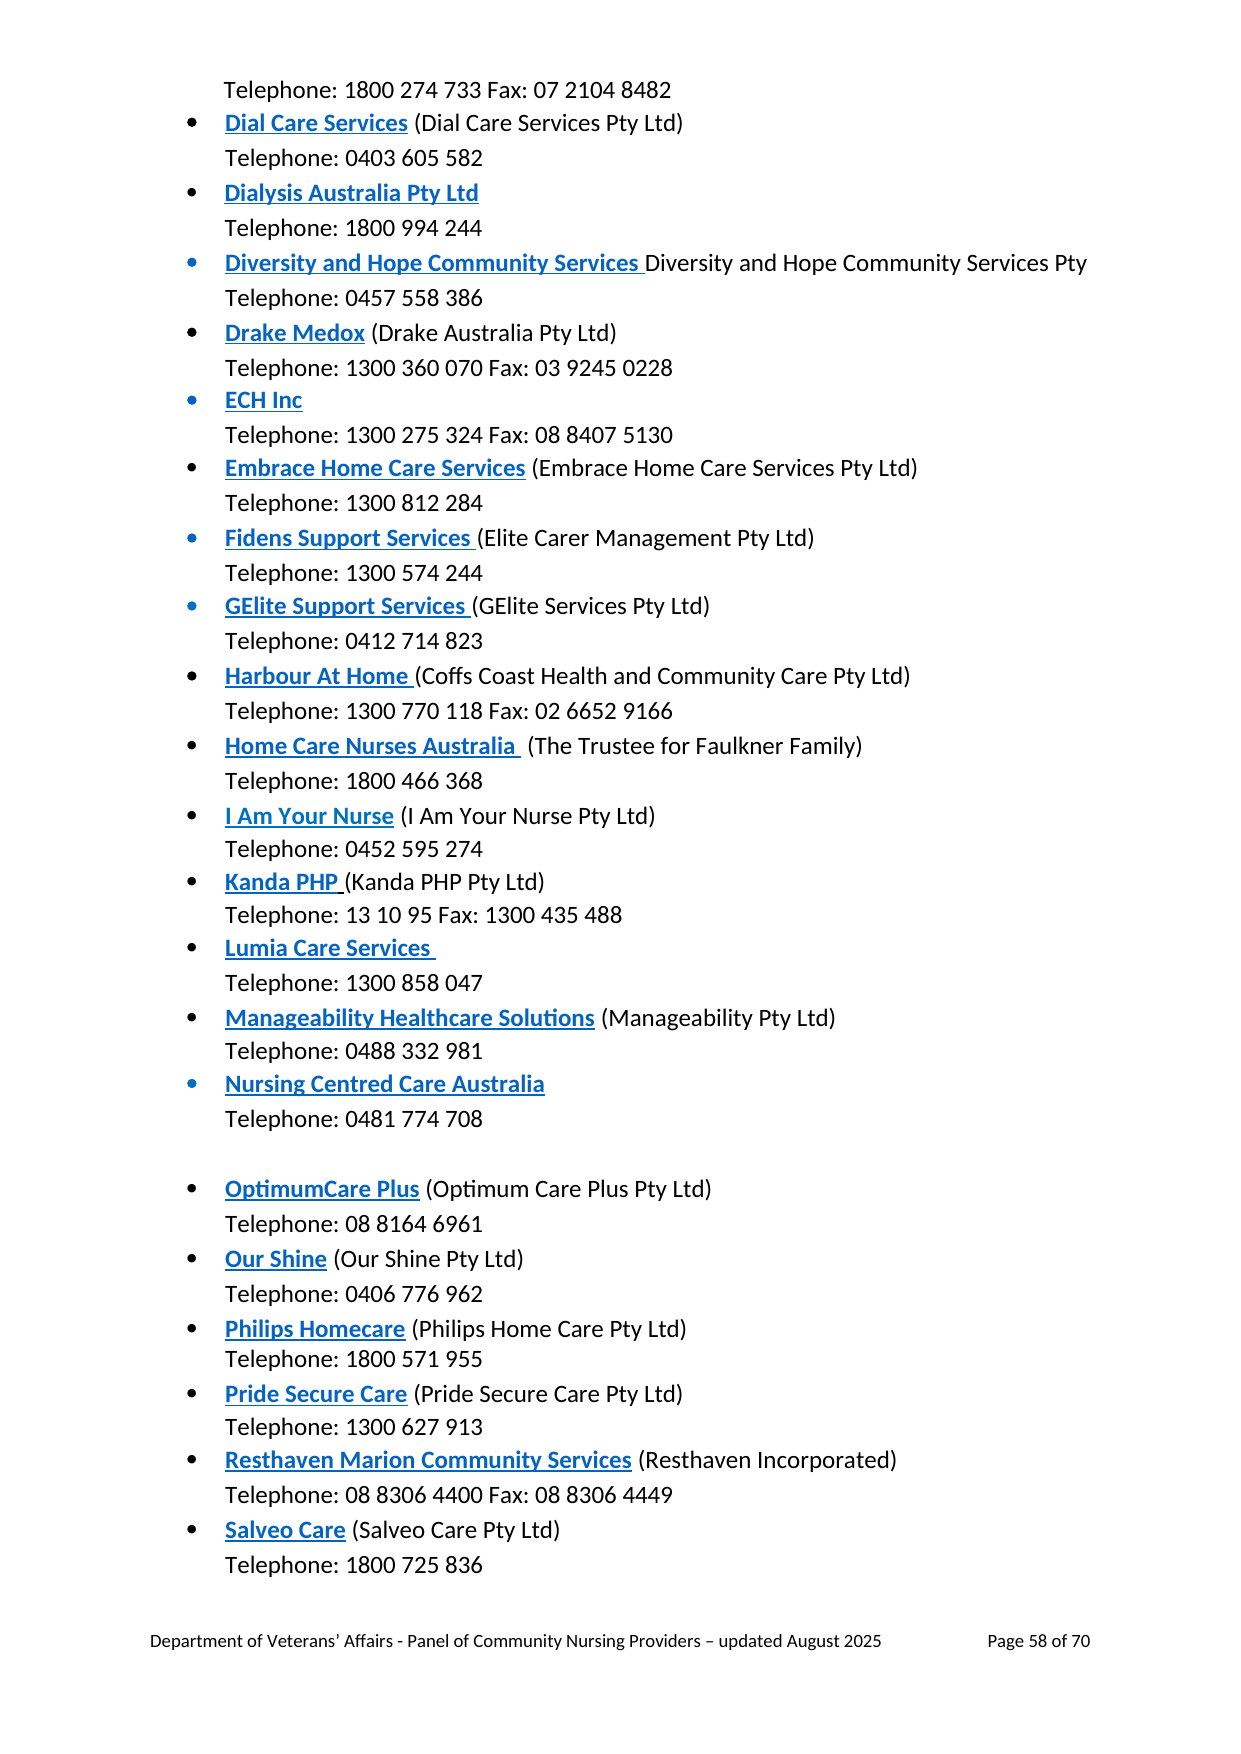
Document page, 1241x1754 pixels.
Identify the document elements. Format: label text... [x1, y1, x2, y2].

list GElite Support Services (GElite Services Pty Ltd) [187, 591, 1090, 621]
list Telephone: 08 8164 6961 [225, 1208, 1090, 1238]
text Telephone: 1300 770 118 Fax: 02 6652 9166 [225, 696, 1090, 726]
text Telephone: 1300 574 244 [150, 558, 1090, 588]
text Telephone: 1300 360 070 Fax: 03 9245 0228 [150, 352, 1090, 382]
list Pride Secure Care (Pride Secure Care Pty Ltd) [187, 1378, 1090, 1409]
list Telephone: 0488 332 981 [225, 1035, 1090, 1066]
text Telephone: 1800 725 836 [225, 1549, 1090, 1580]
text Telephone: 0481 774 708 [225, 1103, 1090, 1133]
list Harbour At Home (Coffs Coast Health and Community Care Pty Ltd) [187, 661, 1090, 691]
list OptimumCare Plus (Optimum Care Plus Pty Ltd) [187, 1173, 1090, 1203]
list Telephone: 13 10 95 Fax: 1300 435 488 [225, 899, 1090, 930]
list Salveo Care (Salveo Care Pty Ltd) [187, 1514, 1090, 1545]
list ECH Inc [187, 385, 1090, 415]
list Diversity and Hope Community Services Diversity and Hope Community Services Pty [187, 247, 1090, 277]
list Telephone: 1800 466 368 [225, 766, 1090, 796]
text Telephone: 1800 274 733 Fax: 07 2104 8482 [150, 74, 1090, 104]
list Nursing Centred Care Australia [187, 1068, 1090, 1098]
list Philips Homecare (Philips Home Care Pty Ltd) [187, 1313, 1090, 1343]
list Telephone: 1300 627 913 [225, 1411, 1090, 1442]
list Telephone: 0406 776 962 [225, 1278, 1090, 1308]
list Manageability Healthcare Solutions (Manageability Pty Ltd) [187, 1002, 1090, 1033]
text Telephone: 0457 558 386 [225, 282, 1090, 312]
list Dial Care Services (Dial Care Services Pty Ltd) Telephone: 0403 605 582 [187, 107, 1090, 172]
text Telephone: 1300 275 324 Fax: 08 8407 5130 [150, 420, 1090, 450]
text Telephone: 1300 812 284 [225, 488, 1090, 518]
list Resthaven Marion Community Services (Resthaven Incorporated) Telephone: 08 8306 4400 Fax: 08 8306 4449 [187, 1444, 1090, 1510]
list Embrace Home Care Services (Embrace Home Care Services Pty Ltd) [187, 453, 1090, 483]
list Fidens Support Services (Elite Carer Management Pty Ltd) [187, 523, 1090, 553]
list Telephone: 0452 595 274 [225, 833, 1090, 864]
list Drake Medox (Drake Australia Pty Ltd) [187, 317, 1090, 347]
text Telephone: 0412 714 823 [225, 626, 1090, 656]
list Kanda PHP (Kanda PHP Pty Ltd) [187, 866, 1090, 897]
list Lumia Care Services Telephone: 1300 858 047 [187, 932, 1090, 998]
list Dialysis Australia Pty Ltd Telephone: 1800 994 244 [187, 177, 1090, 242]
text Telephone: 1800 571 955 [225, 1343, 1090, 1374]
list Our Shine (Our Shine Pty Ltd) [187, 1243, 1090, 1273]
list Home Care Nurses Australia (The Trustee for Faulkner Family) [187, 731, 1090, 761]
list I Am Your Nurse (I Am Your Nurse Pty Ltd) [187, 801, 1090, 831]
